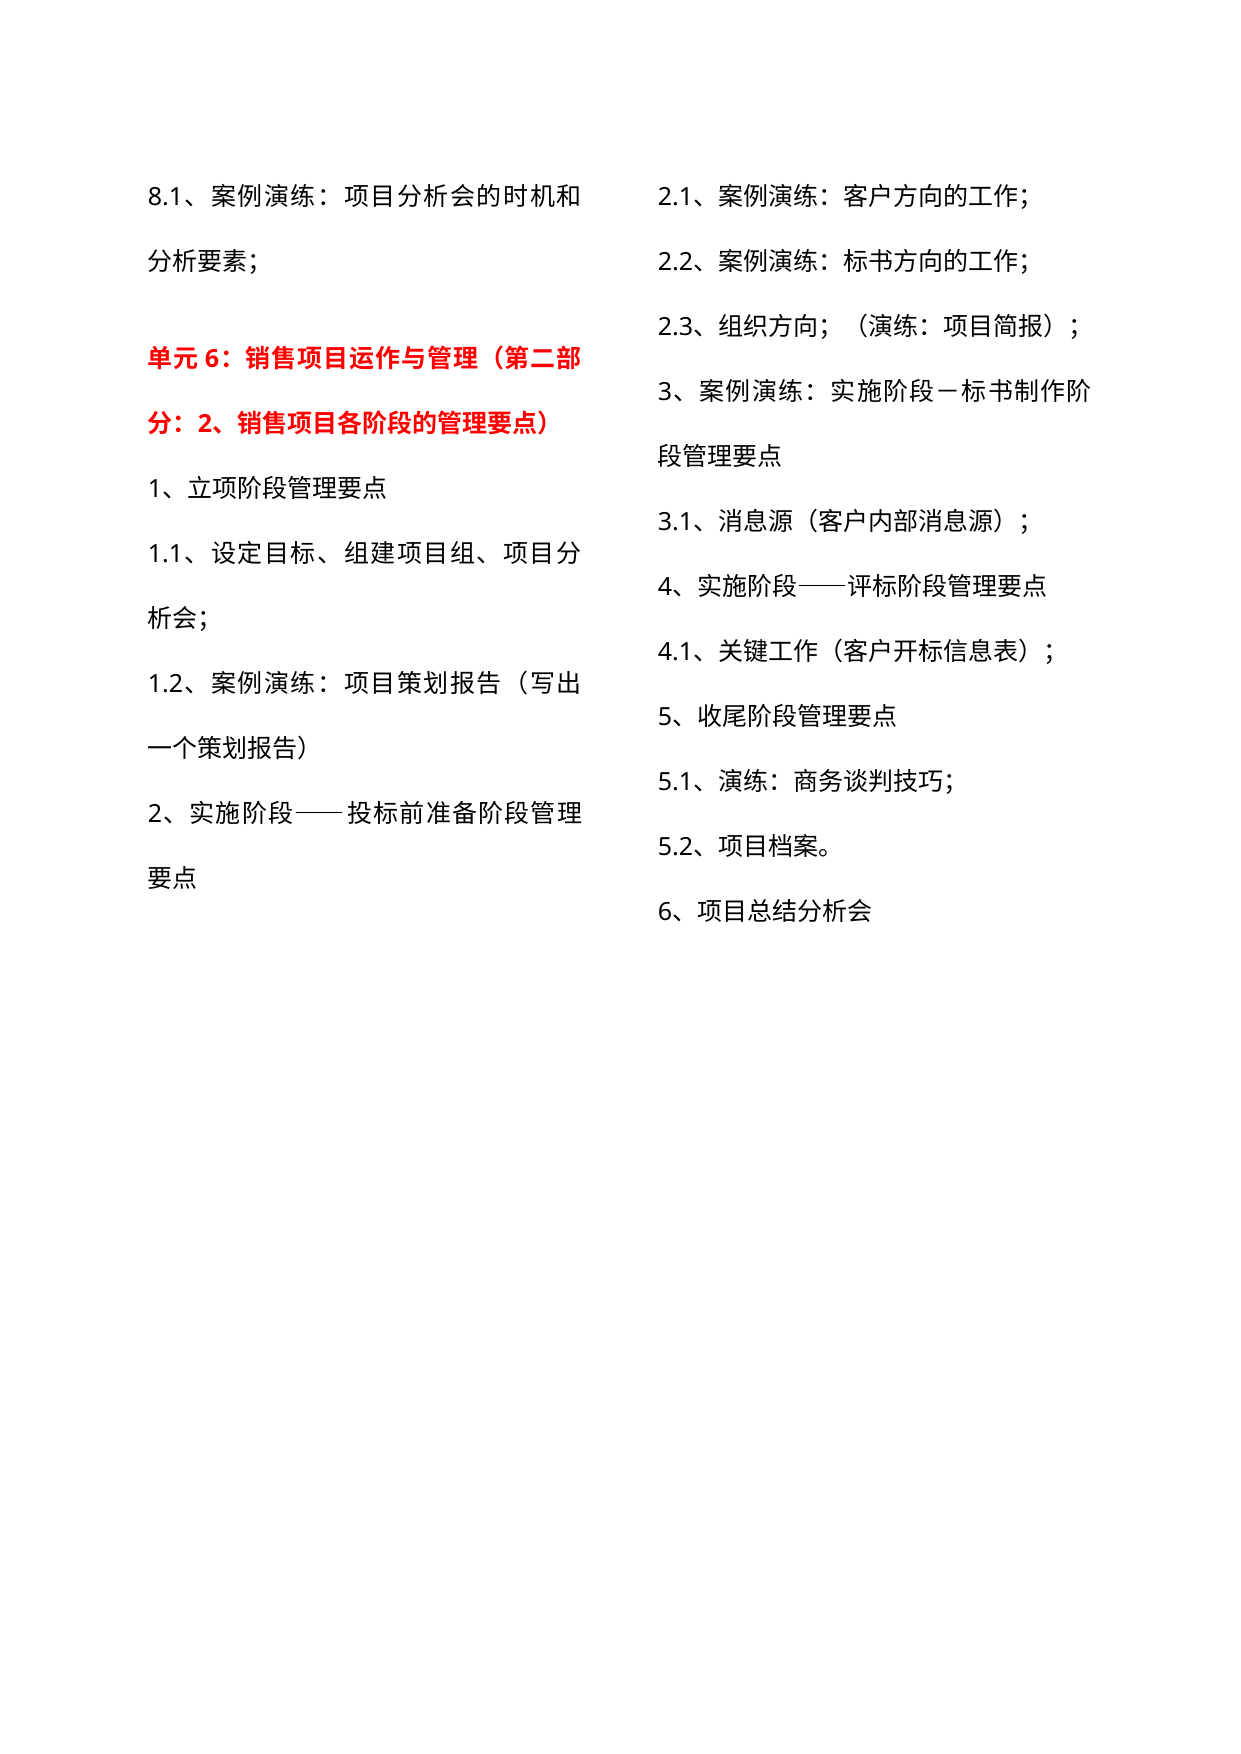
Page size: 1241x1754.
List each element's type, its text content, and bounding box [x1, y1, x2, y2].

text 5、收尾阶段管理要点 [658, 682, 1092, 747]
text 1、立项阶段管理要点 [148, 454, 583, 519]
text 5.1、演练：商务谈判技巧； [658, 747, 1092, 812]
text 1.1、设定目标、组建项目组、项目分析会； [148, 519, 583, 649]
text 1.2、案例演练：项目策划报告（写出一个策划报告） [148, 649, 583, 779]
text 2、实施阶段——投标前准备阶段管理要点 [148, 779, 583, 909]
text 6、项目总结分析会 [658, 877, 1092, 942]
text 2.1、案例演练：客户方向的工作； [658, 162, 1092, 227]
text 3、案例演练：实施阶段－标书制作阶段管理要点 [658, 357, 1092, 487]
text 4、实施阶段——评标阶段管理要点 [658, 552, 1092, 617]
text 2.3、组织方向；（演练：项目简报）； [658, 292, 1092, 357]
text 3.1、消息源（客户内部消息源）； [658, 487, 1092, 552]
text 单元6：销售项目运作与管理（第二部分：2、销售项目各阶段的管理要点） [148, 324, 583, 454]
text 5.2、项目档案。 [658, 812, 1092, 877]
text 2.2、案例演练：标书方向的工作； [658, 227, 1092, 292]
text 4.1、关键工作（客户开标信息表）； [658, 617, 1092, 682]
text 8.1、案例演练：项目分析会的时机和分析要素； [148, 162, 583, 292]
